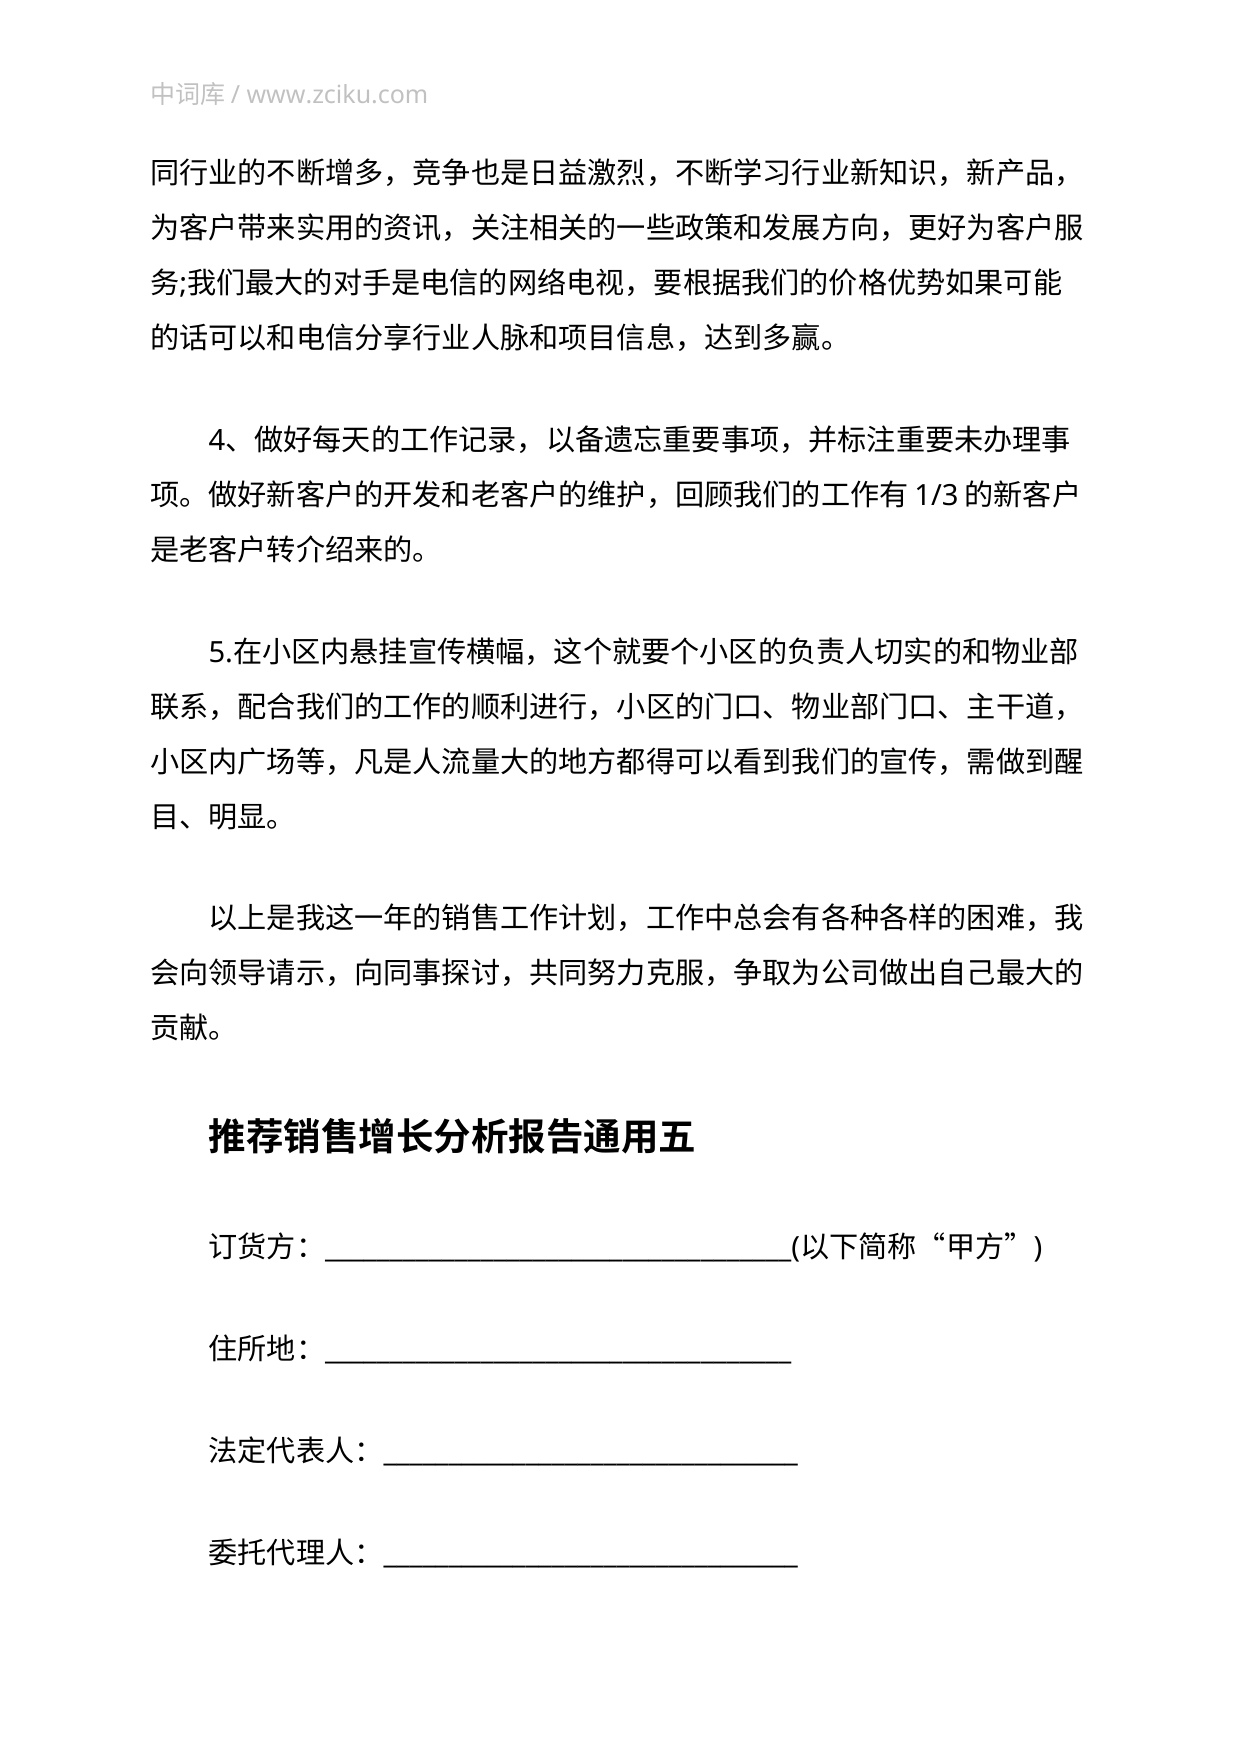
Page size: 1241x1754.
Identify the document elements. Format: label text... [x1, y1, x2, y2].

text 推荐销售增长分析报告通用五 [150, 1106, 1090, 1161]
text 4、做好每天的工作记录，以备遗忘重要事项，并标注重要未办理事项。做好新客户的开发和老客户的维护，回顾我们的工作有1/3的新客户是老客户转介绍来的。 [150, 417, 1090, 569]
text 5.在小区内悬挂宣传横幅，这个就要个小区的负责人切实的和物业部联系，配合我们的工作的顺利进行，小区的门口、物业部门口、主干道，小区内广场等，凡是人流量大的地方都得可以看到我们的宣传，需做到醒目、明显。 [150, 628, 1090, 835]
text 订货方：____________________________________(以下简称“甲方”) [150, 1224, 1090, 1266]
text 以上是我这一年的销售工作计划，工作中总会有各种各样的困难，我会向领导请示，向同事探讨，共同努力克服，争取为公司做出自己最大的贡献。 [150, 895, 1090, 1047]
text 委托代理人：________________________________ [150, 1530, 1090, 1572]
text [150, 150, 1090, 357]
text 法定代表人：________________________________ [150, 1428, 1090, 1470]
text 住所地：____________________________________ [150, 1326, 1090, 1368]
